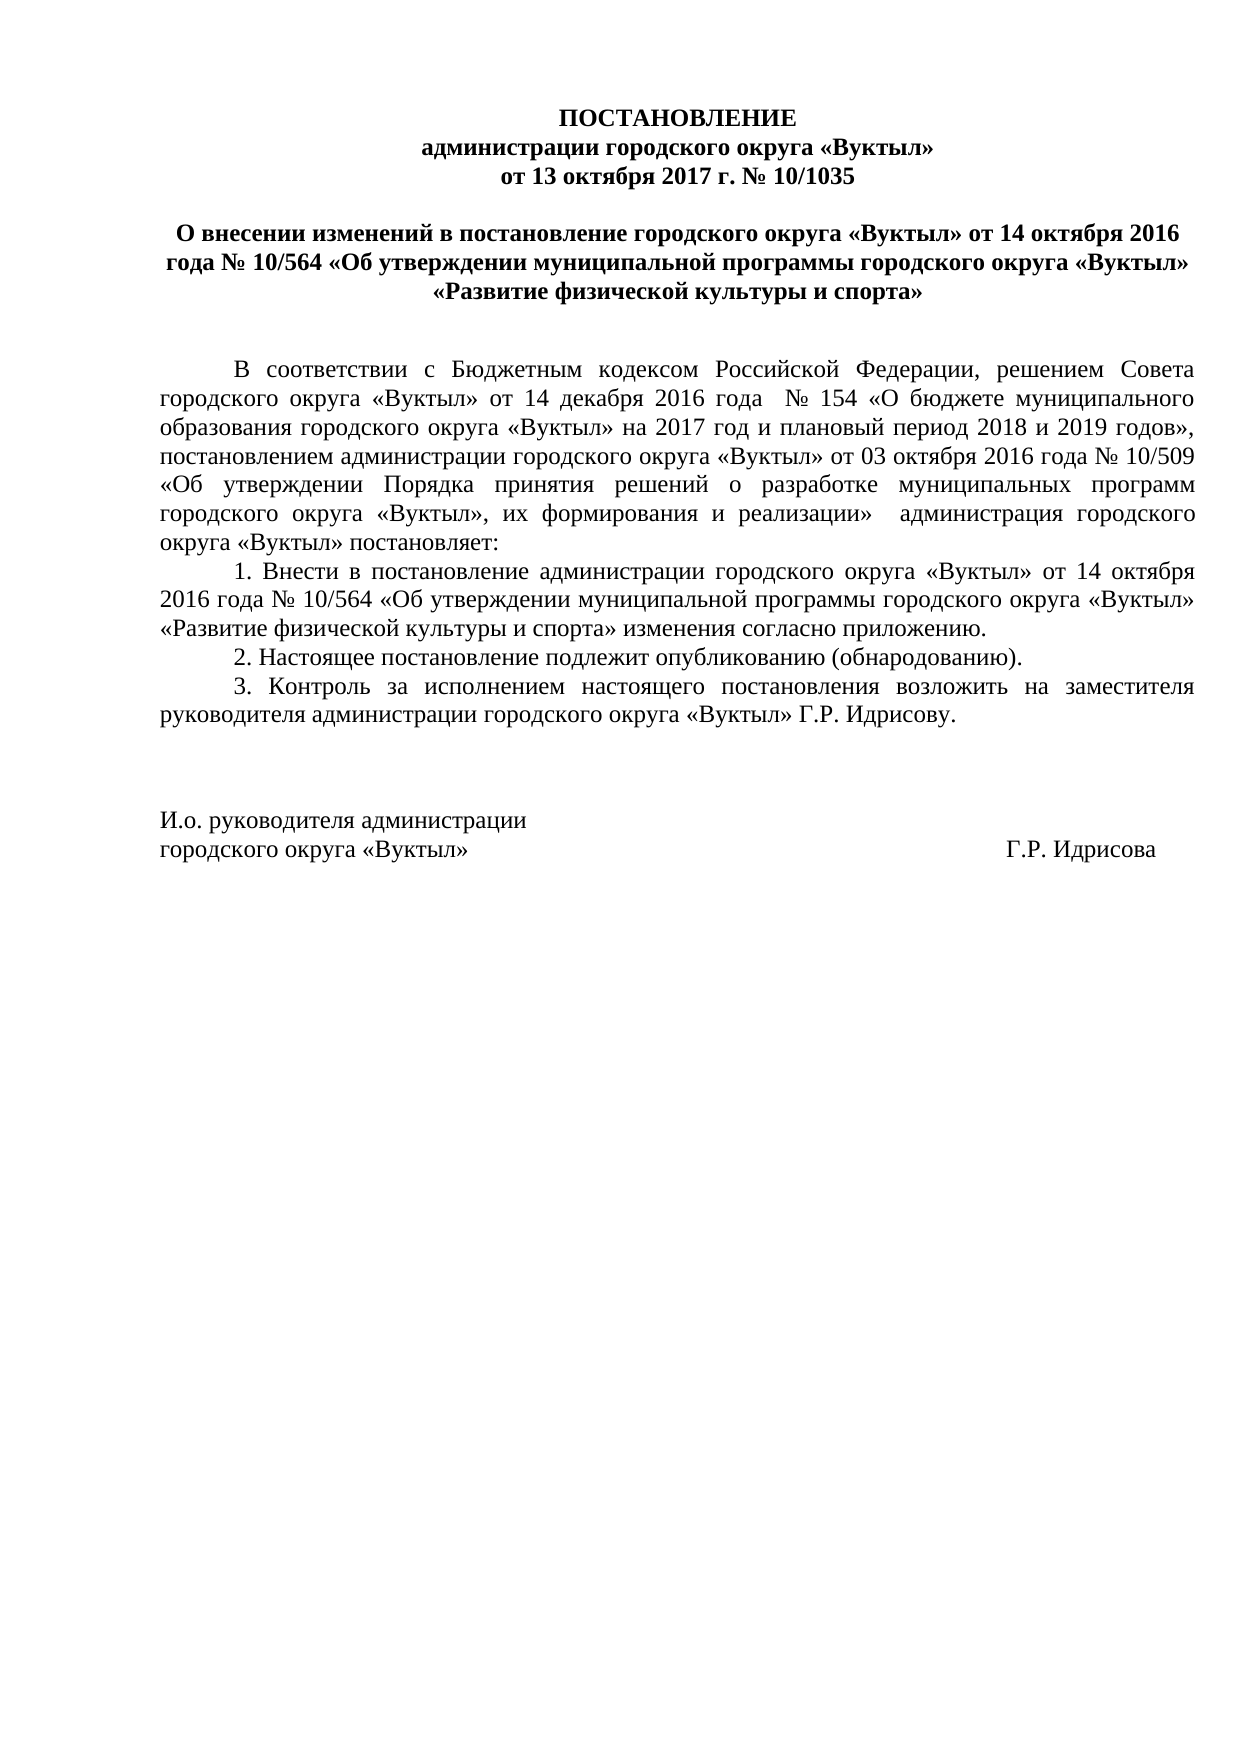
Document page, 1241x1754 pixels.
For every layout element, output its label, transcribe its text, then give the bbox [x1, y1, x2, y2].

text администрации городского округа «Вуктыл» [159, 132, 1196, 161]
text О внесении изменений в постановление городского округа «Вуктыл» от 14 октября 2016 года № 10/564 «Об утверждении муниципальной программы городского округа «Вуктыл» «Развитие физической культуры и спорта» [159, 218, 1196, 304]
text И.о. руководителя администрации [159, 805, 1196, 834]
text 1. Внести в постановление администрации городского округа «Вуктыл» от 14 октября 2016 года № 10/564 «Об утверждении муниципальной программы городского округа «Вуктыл» «Развитие физической культуры и спорта» изменения согласно приложению. [159, 556, 1196, 642]
text 3. Контроль за исполнением настоящего постановления возложить на заместителя руководителя администрации городского округа «Вуктыл» Г.Р. Идрисову. [159, 671, 1196, 728]
text В соответствии с Бюджетным кодексом Российской Федерации, решением Совета городского округа «Вуктыл» от 14 декабря 2016 года № 154 «О бюджете муниципального образования городского округа «Вуктыл» на 2017 год и плановый период 2018 и 2019 годов», постановлением администрации городского округа «Вуктыл» от 03 октября 2016 года № 10/509 «Об утверждении Порядка принятия решений о разработке муниципальных программ городского округа «Вуктыл», их формирования и реализации» администрация городского округа «Вуктыл» постановляет: [159, 354, 1196, 556]
text 2. Настоящее постановление подлежит опубликованию (обнародованию). [159, 642, 1196, 671]
text ПОСТАНОВЛЕНИЕ [159, 103, 1196, 132]
text городского округа «Вуктыл» Г.Р. Идрисова [159, 834, 1196, 862]
text от 13 октября 2017 г. № 10/1035 [159, 161, 1196, 189]
